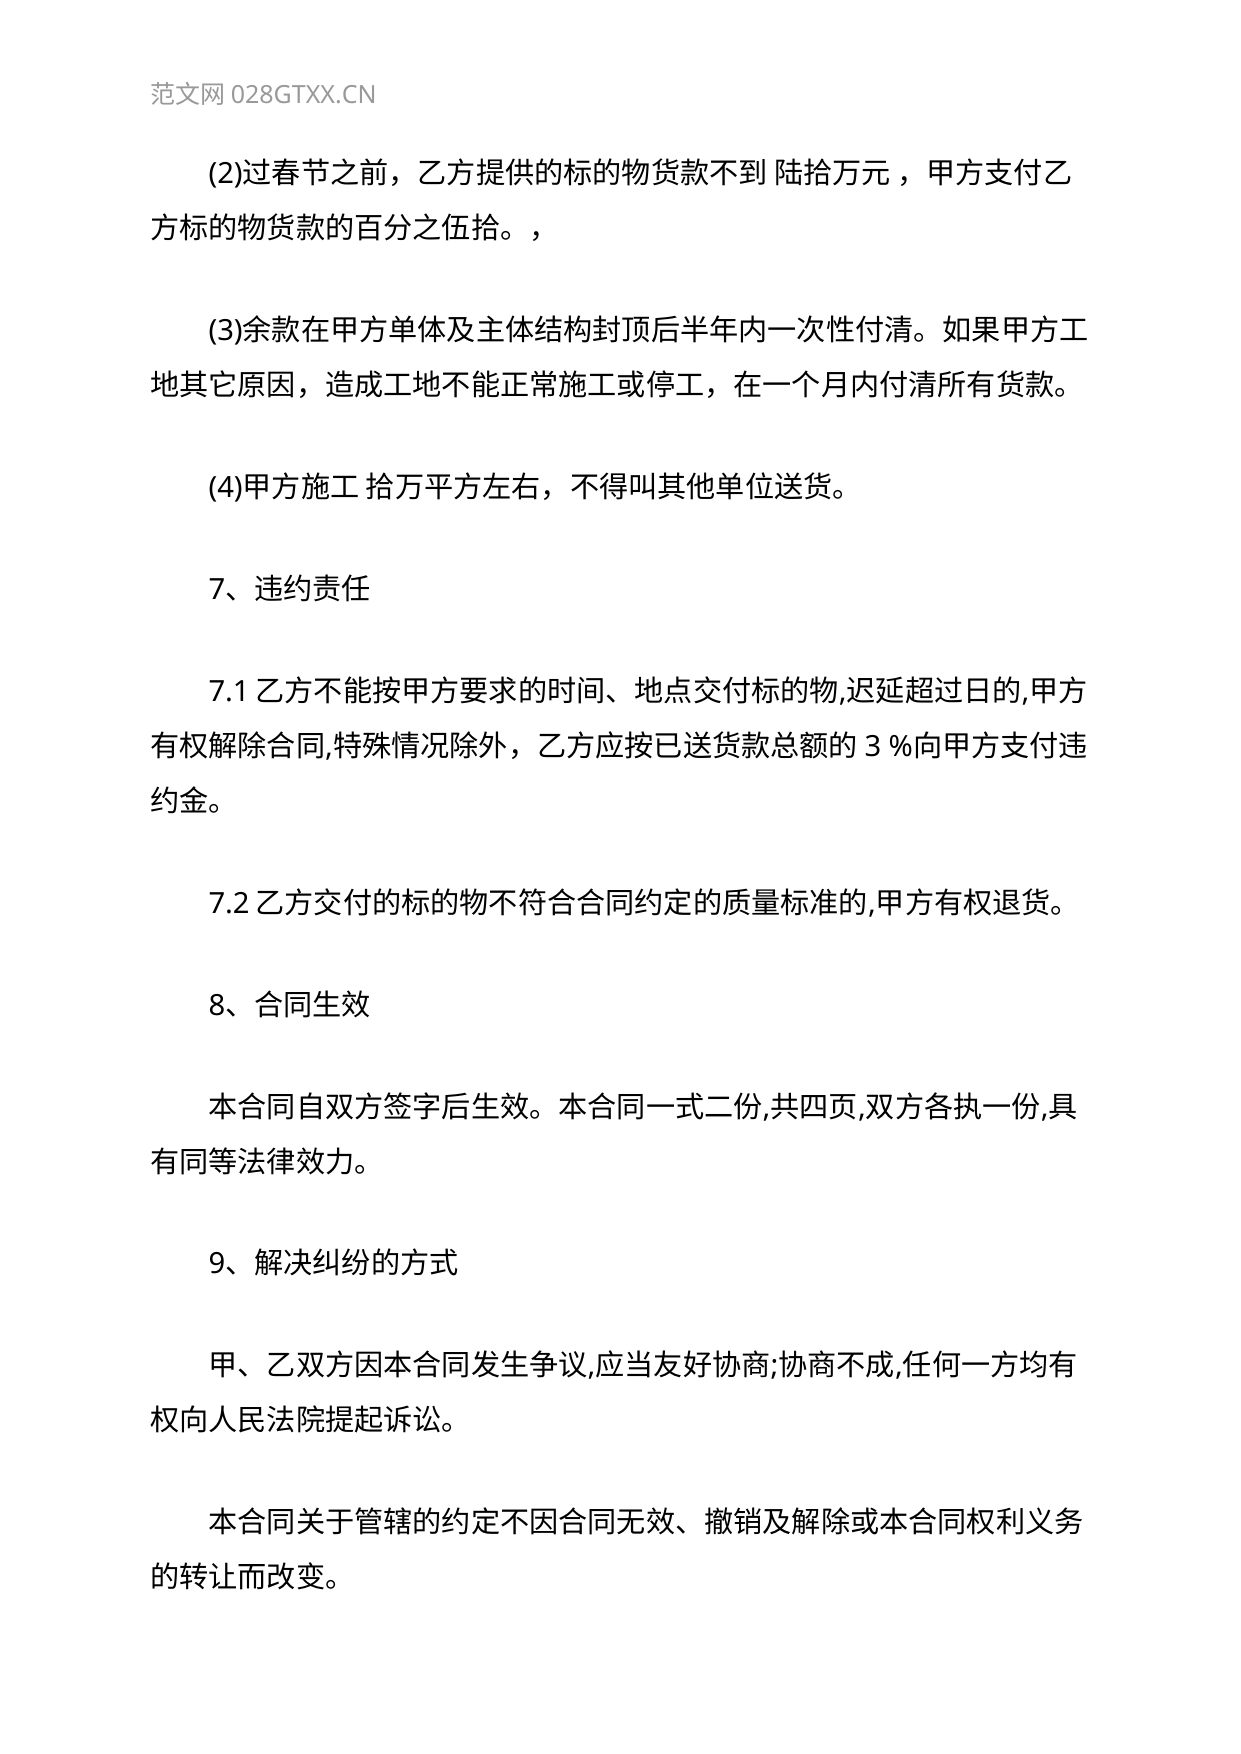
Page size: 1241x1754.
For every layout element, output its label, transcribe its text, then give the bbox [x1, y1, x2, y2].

text 本合同自双方签字后生效。本合同一式二份,共四页,双方各执一份,具有同等法律效力。 [150, 1083, 1090, 1181]
text 9、解决纠纷的方式 [150, 1240, 1090, 1282]
text 甲、乙双方因本合同发生争议,应当友好协商;协商不成,任何一方均有权向人民法院提起诉讼。 [150, 1342, 1090, 1439]
text 7、违约责任 [150, 566, 1090, 608]
text (3)余款在甲方单体及主体结构封顶后半年内一次性付清。如果甲方工地其它原因，造成工地不能正常施工或停工，在一个月内付清所有货款。 [150, 307, 1090, 404]
text 7.1乙方不能按甲方要求的时间、地点交付标的物,迟延超过日的,甲方有权解除合同,特殊情况除外，乙方应按已送货款总额的 3 %向甲方支付违约金。 [150, 667, 1090, 820]
text 8、合同生效 [150, 981, 1090, 1024]
text 7.2乙方交付的标的物不符合合同约定的质量标准的,甲方有权退货。 [150, 879, 1090, 922]
text (4)甲方施工 拾万平方左右，不得叫其他单位送货。 [150, 463, 1090, 506]
text (2)过春节之前，乙方提供的标的物货款不到 陆拾万元 ，甲方支付乙方标的物货款的百分之伍拾。， [150, 150, 1090, 247]
text 本合同关于管辖的约定不因合同无效、撤销及解除或本合同权利义务的转让而改变。 [150, 1499, 1090, 1596]
